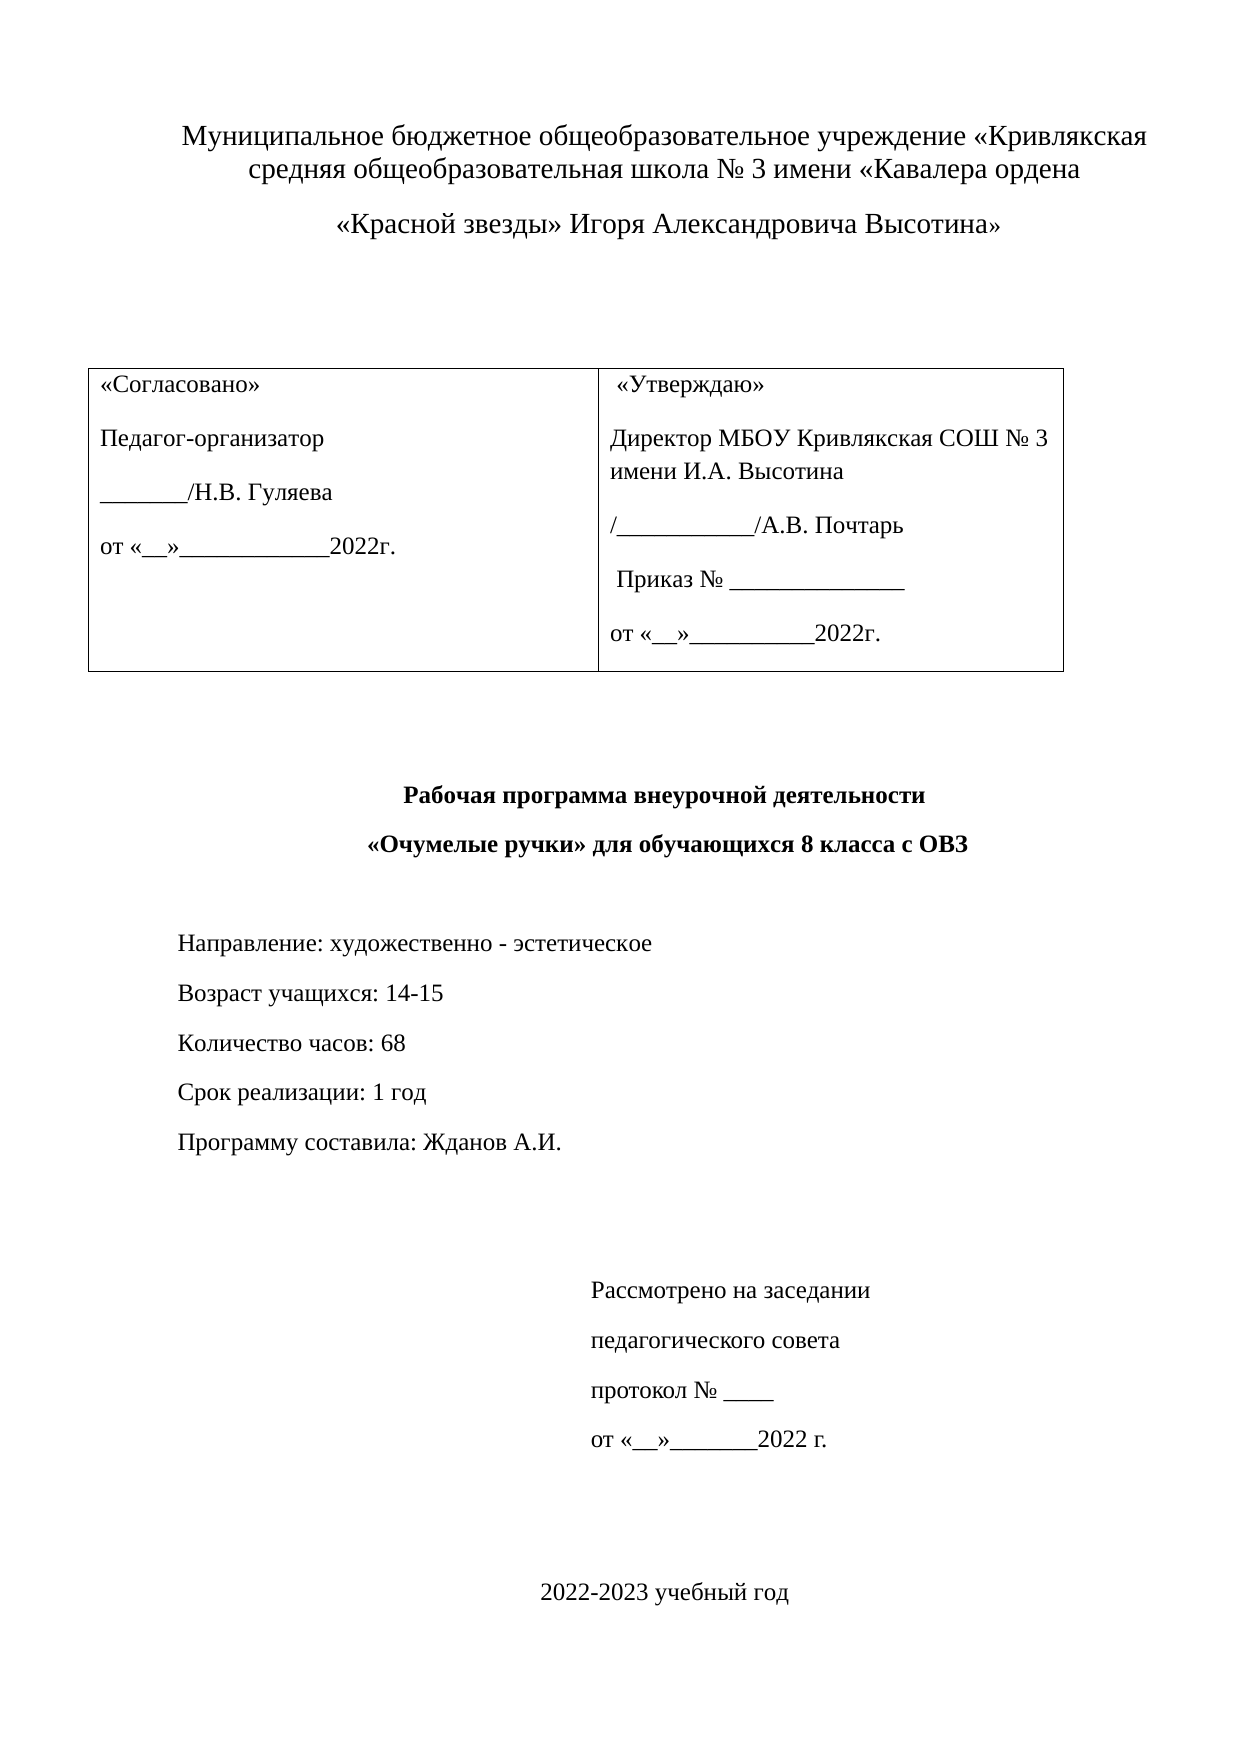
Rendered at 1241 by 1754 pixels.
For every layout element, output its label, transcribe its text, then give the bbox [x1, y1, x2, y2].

text «Красной звезды» Игоря Александровича Высотина» [177, 206, 1152, 239]
text «Очумелые ручки» для обучающихся 8 класса с ОВЗ [177, 829, 1152, 858]
text от «__»_______2022 г. [177, 1424, 1152, 1453]
table_header «Согласовано» Педагог-организатор _______/Н.В. Гуляева от «__»____________2022г. [89, 369, 598, 671]
text педагогического совета [177, 1325, 1152, 1354]
text Возраст учащихся: 14-15 [177, 978, 1152, 1007]
text Муниципальное бюджетное общеобразовательное учреждение «Кривлякская средняя общеобразовательная школа № 3 имени «Кавалера ордена [177, 118, 1152, 185]
text Программу составила: Жданов А.И. [177, 1127, 1152, 1156]
text протокол № ____ [177, 1375, 1152, 1403]
text Количество часов: 68 [177, 1028, 1152, 1056]
text Срок реализации: 1 год [177, 1077, 1152, 1106]
table_header «Утверждаю» Директор МБОУ Кривлякская СОШ № 3 имени И.А. Высотина /___________/А.В. Почтарь Приказ № ______________ от «__»__________2022г. [599, 369, 1063, 671]
text Рассмотрено на заседании [177, 1276, 1152, 1304]
text Направление: художественно - эстетическое [177, 928, 1152, 957]
text Рабочая программа внеурочной деятельности [177, 780, 1152, 808]
text 2022-2023 учебный год [177, 1577, 1152, 1606]
